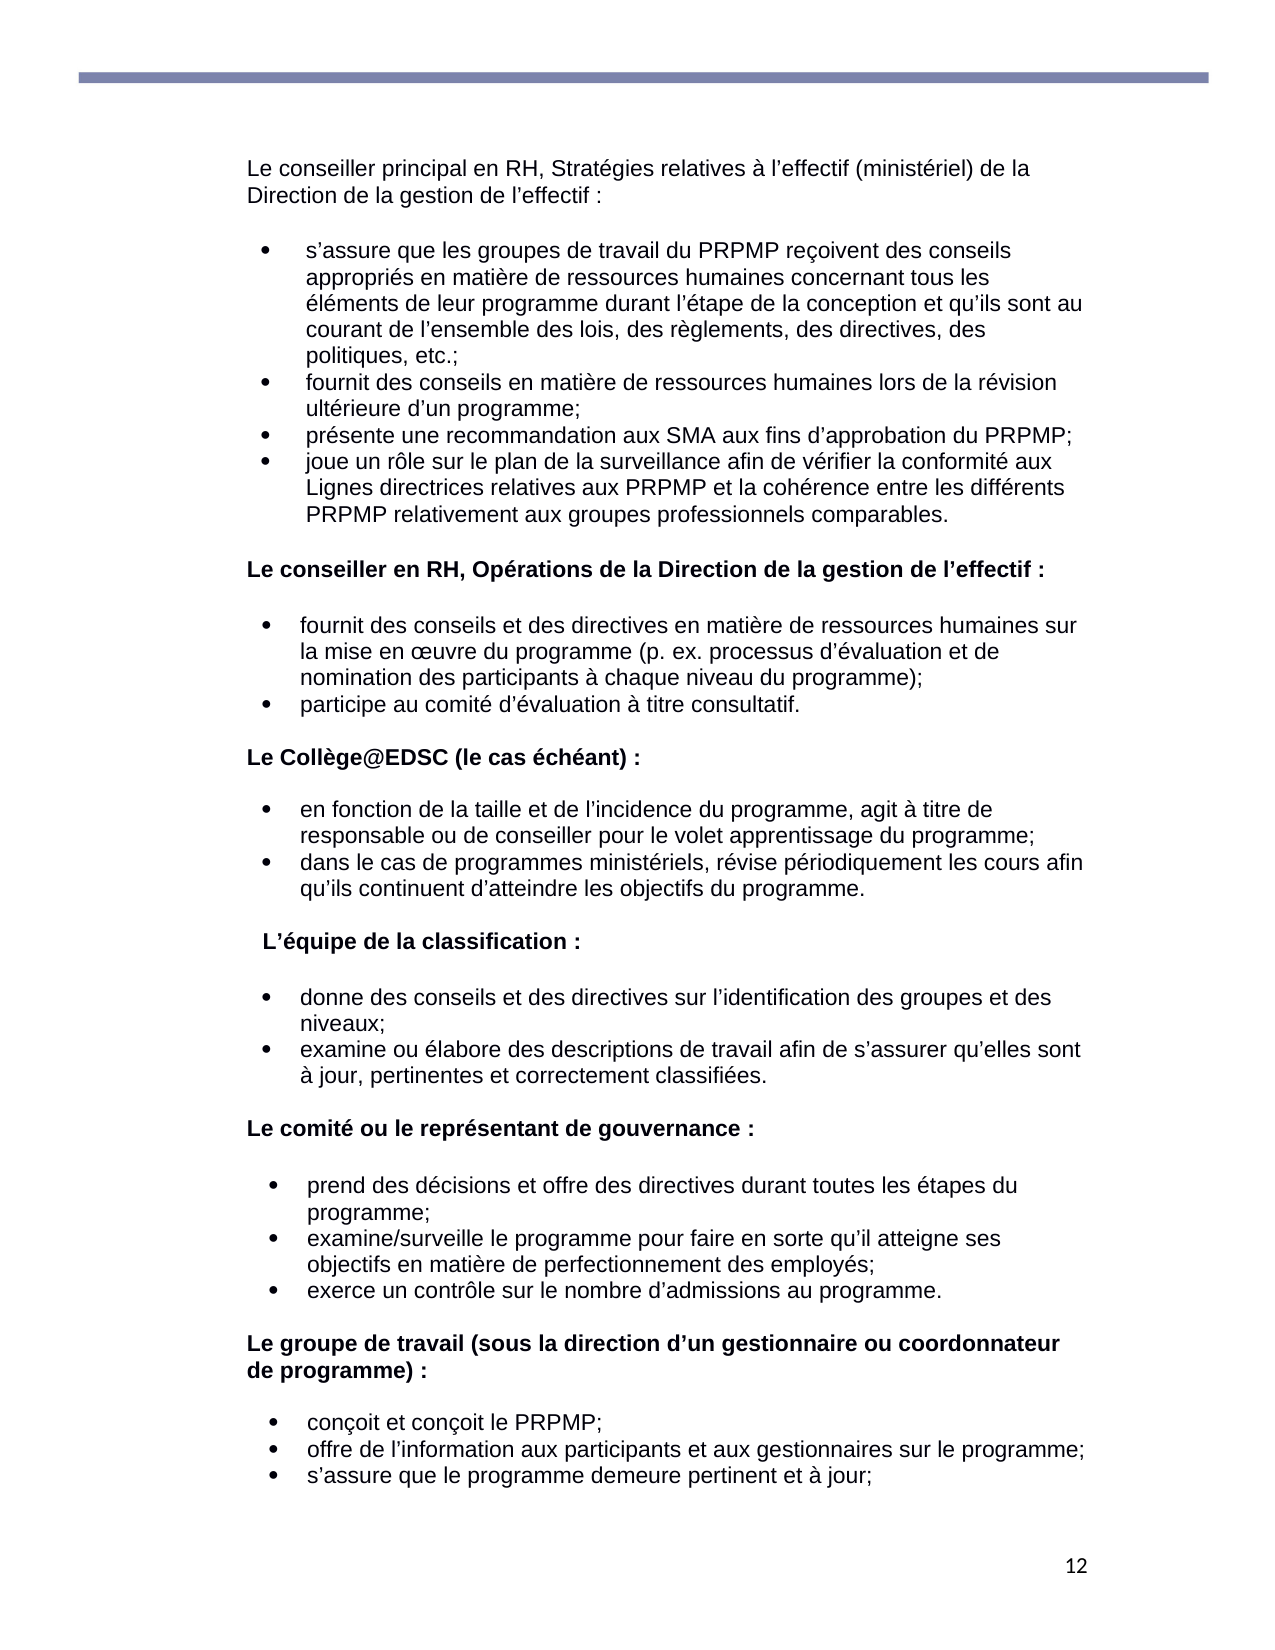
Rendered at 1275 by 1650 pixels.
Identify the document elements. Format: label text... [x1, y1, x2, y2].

list exerce un contrôle sur le nombre d’admissions au programme. [269, 1277, 1087, 1304]
text Le conseiller principal en RH, Stratégies relatives à l’effectif (ministériel) de la Direction de la gestion de l’effectif : [247, 155, 1087, 208]
picture [73, 67, 1213, 88]
list présente une recommandation aux SMA aux fins d’approbation du PRPMP; [261, 422, 1087, 448]
list prend des décisions et offre des directives durant toutes les étapes du programme; [269, 1172, 1087, 1225]
list examine/surveille le programme pour faire en sorte qu’il atteigne ses objectifs en matière de perfectionnement des employés; [269, 1225, 1087, 1277]
text Le groupe de travail (sous la direction d’un gestionnaire ou coordonnateur de programme) : [247, 1330, 1087, 1383]
list donne des conseils et des directives sur l’identification des groupes et des niveaux; [262, 983, 1087, 1036]
text L’équipe de la classification : [262, 928, 1087, 954]
list dans le cas de programmes ministériels, révise périodiquement les cours afin qu’ils continuent d’atteindre les objectifs du programme. [262, 849, 1087, 902]
list fournit des conseils en matière de ressources humaines lors de la révision ultérieure d’un programme; [261, 369, 1087, 422]
list joue un rôle sur le plan de la surveillance afin de vérifier la conformité aux Lignes directrices relatives aux PRPMP et la cohérence entre les différents PRPMP relativement aux groupes professionnels comparables. [261, 448, 1087, 527]
list offre de l’information aux participants et aux gestionnaires sur le programme; [269, 1436, 1087, 1462]
list s’assure que les groupes de travail du PRPMP reçoivent des conseils appropriés en matière de ressources humaines concernant tous les éléments de leur programme durant l’étape de la conception et qu’ils sont au courant de l’ensemble des lois, des règlements, des directives, des politiques, etc.; [261, 237, 1087, 369]
text Le conseiller en RH, Opérations de la Direction de la gestion de l’effectif : [247, 556, 1087, 582]
list s’assure que le programme demeure pertinent et à jour; [269, 1462, 1087, 1488]
text Le comité ou le représentant de gouvernance : [247, 1115, 1087, 1172]
list en fonction de la taille et de l’incidence du programme, agit à titre de responsable ou de conseiller pour le volet apprentissage du programme; [262, 796, 1087, 849]
list fournit des conseils et des directives en matière de ressources humaines sur la mise en œuvre du programme (p. ex. processus d’évaluation et de nomination des participants à chaque niveau du programme); [262, 612, 1087, 691]
list examine ou élabore des descriptions de travail afin de s’assurer qu’elles sont à jour, pertinentes et correctement classifiées. [262, 1036, 1087, 1089]
list conçoit et conçoit le PRPMP; [269, 1409, 1087, 1436]
list participe au comité d’évaluation à titre consultatif. [262, 691, 1087, 717]
list Le Collège@EDSC (le cas échéant) : [247, 717, 1087, 770]
